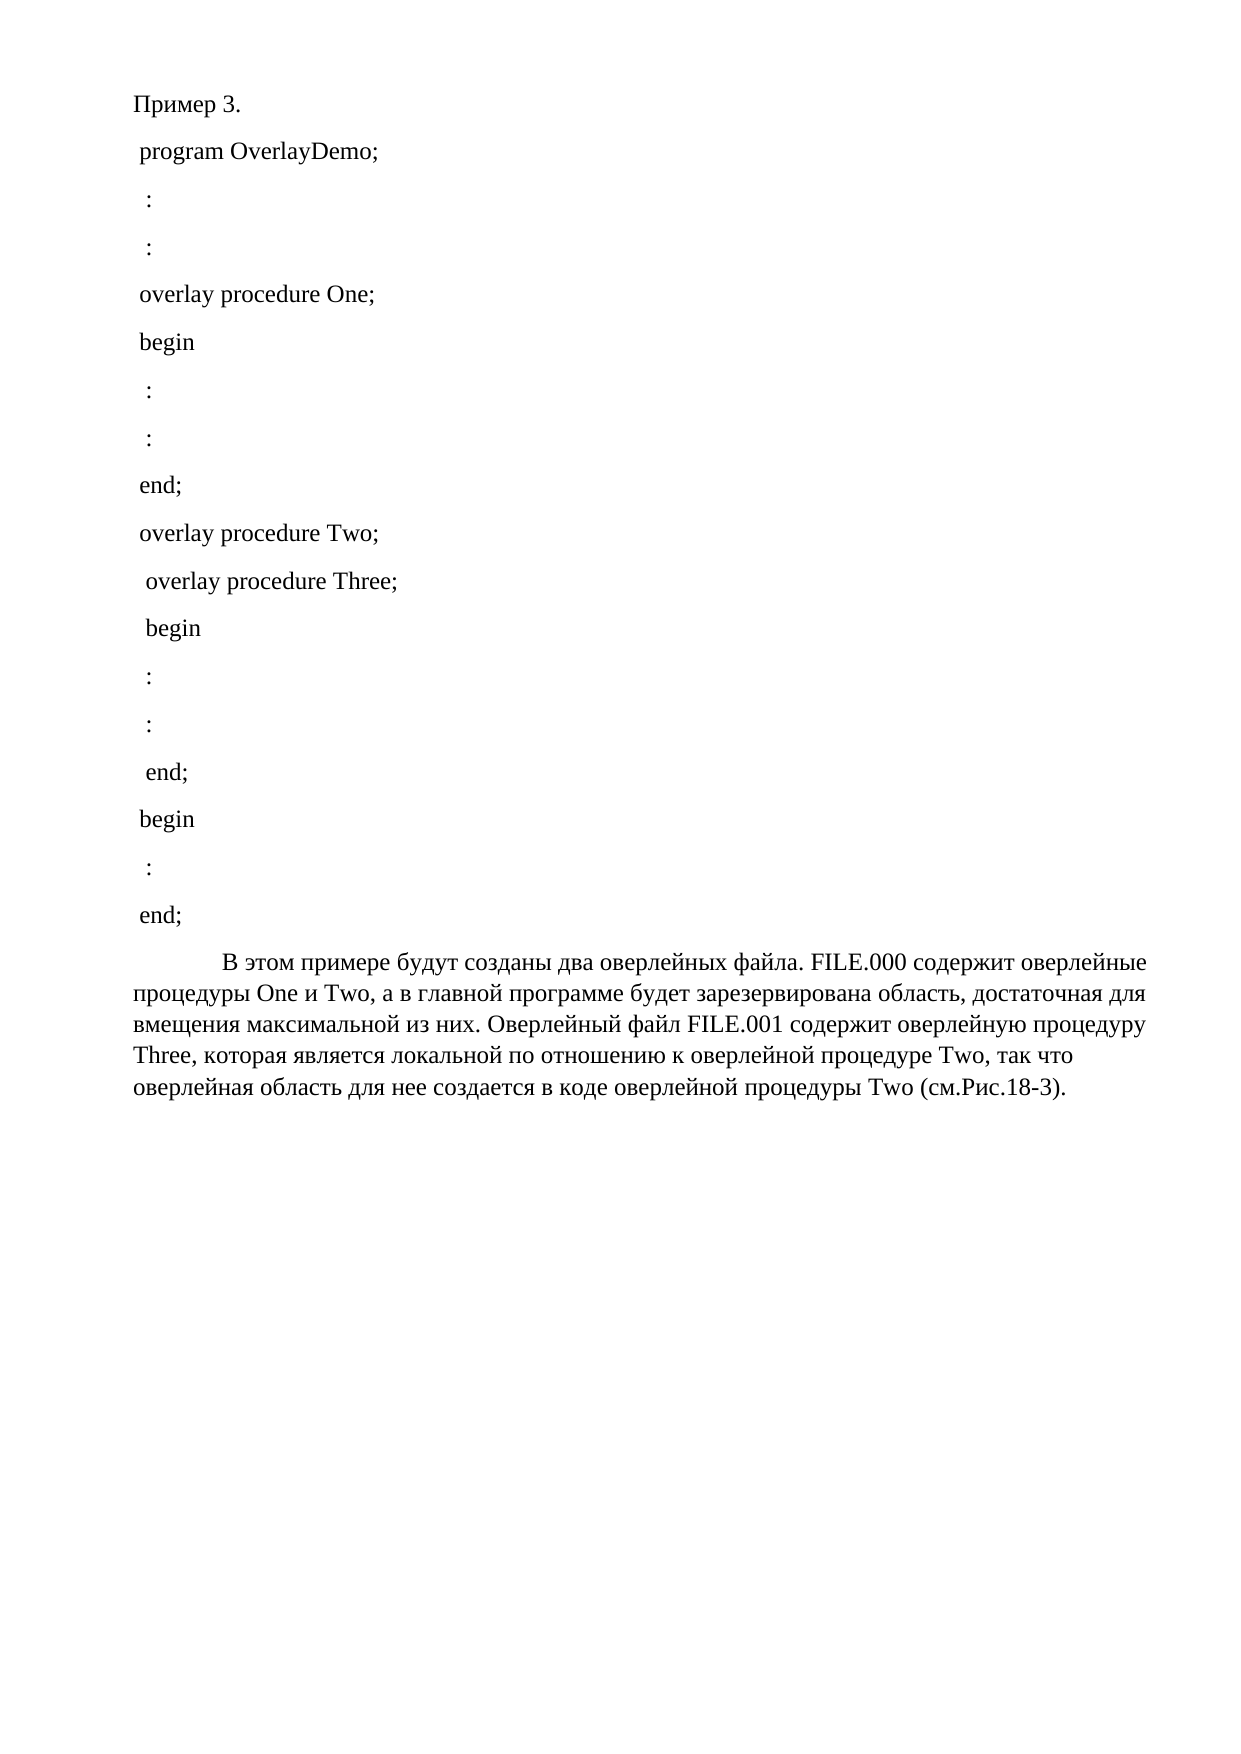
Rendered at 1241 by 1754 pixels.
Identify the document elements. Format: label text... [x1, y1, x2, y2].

text Пример 3. [133, 89, 1181, 117]
text overlay procedure Two; [133, 518, 1181, 547]
text overlay procedure One; [133, 279, 1181, 308]
text : [133, 709, 1181, 738]
text end; [133, 470, 1181, 499]
text begin [133, 327, 1181, 356]
text begin [133, 804, 1181, 833]
text : [133, 184, 1181, 213]
text : [133, 232, 1181, 261]
text : [133, 852, 1181, 881]
text : [133, 423, 1181, 451]
text : [133, 375, 1181, 404]
text В этом примере будут созданы два оверлейных файла. FILE.000 содержит оверлейные процедуры One и Two, а в главной программе будет зарезервирована область, достаточная для вмещения максимальной из них. Оверлейный файл FILE.001 содержит оверлейную процедуру Three, которая является локальной по отношению к оверлейной процедуре Two, так что оверлейная область для нее создается в коде оверлейной процедуры Two (см.Рис.18-3). [133, 947, 1181, 1100]
text end; [133, 757, 1181, 785]
text : [133, 661, 1181, 690]
text begin [133, 613, 1181, 642]
text end; [133, 900, 1181, 928]
text overlay procedure Three; [133, 566, 1181, 594]
text program OverlayDemo; [133, 136, 1181, 165]
